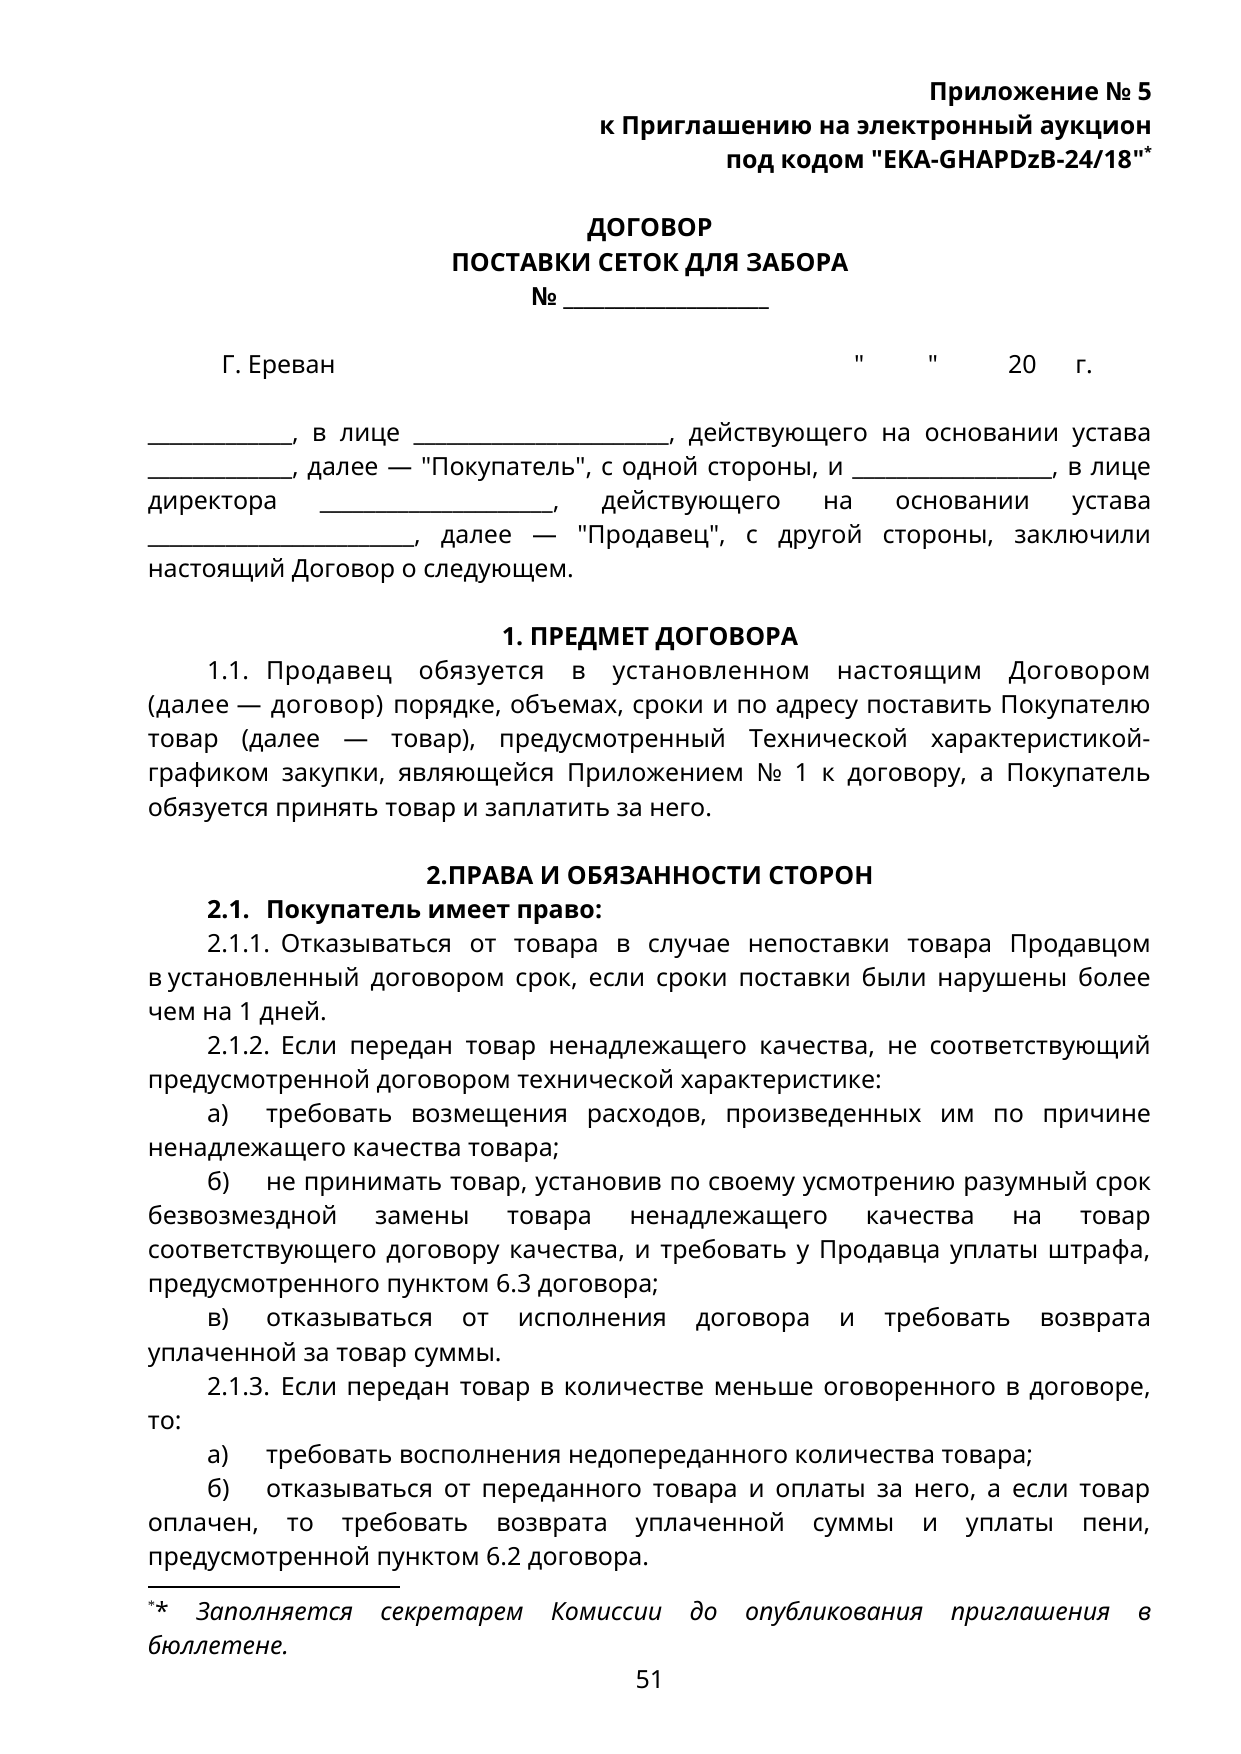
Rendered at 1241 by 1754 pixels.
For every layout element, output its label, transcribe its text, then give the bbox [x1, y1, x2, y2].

text _____________, в лице _______________________, действующего на основании устава _____________, далее — "Покупатель", с одной стороны, и __________________, в лице директора _____________________, действующего на основании устава ________________________, далее — "Продавец", с другой стороны, заключили настоящий Договор о следующем. [148, 414, 1152, 585]
text 2.1.1. Отказываться от товара в случае непоставки товара Продавцом в установленный договором срок, если сроки поставки были нарушены более чем на 1 дней. [148, 925, 1152, 1028]
text а) требовать возмещения расходов, произведенных им по причине ненадлежащего качества товара; [148, 1096, 1152, 1164]
text № ____________________ [133, 278, 1152, 312]
text а) требовать восполнения недопереданного количества товара; [148, 1436, 1152, 1470]
text к Приглашению на электронный аукцион под кодом "EKA-GHAPDzB-24/18"* [148, 108, 1152, 176]
text 2.ПРАВА И ОБЯЗАННОСТИ СТОРОН [148, 857, 1152, 891]
text ПОСТАВКИ СЕТОК ДЛЯ ЗАБОРА [133, 244, 1152, 278]
text 1.1. Продавец обязуется в установленном настоящим Договором (далее — договор) порядке, объемах, сроки и по адресу поставить Покупателю товар (далее — товар), предусмотренный Технической характеристикой-графиком закупки, являющейся Приложением № 1 к договору, а Покупатель обязуется принять товар и заплатить за него. [148, 653, 1152, 823]
text в) отказываться от исполнения договора и требовать возврата уплаченной за товар суммы. [148, 1300, 1152, 1368]
text 1. ПРЕДМЕТ ДОГОВОРА [148, 619, 1152, 653]
table_header " " 20 г. [620, 346, 1104, 380]
table_header Г. Ереван [136, 346, 620, 380]
text 2.1.3. Если передан товар в количестве меньше оговоренного в договоре, то: [148, 1368, 1152, 1436]
text б) не принимать товар, установив по своему усмотрению разумный срок безвозмездной замены товара ненадлежащего качества на товар соответствующего договору качества, и требовать у Продавца уплаты штрафа, предусмотренного пунктом 6.3 договора; [148, 1164, 1152, 1300]
text Приложение № 5 [148, 74, 1152, 108]
text 2.1. Покупатель имеет право: [148, 891, 1152, 925]
text 2.1.2. Если передан товар ненадлежащего качества, не соответствующий предусмотренной договором технической характеристике: [148, 1028, 1152, 1096]
text б) отказываться от переданного товара и оплаты за него, а если товар оплачен, то требовать возврата уплаченной суммы и уплаты пени, предусмотренной пунктом 6.2 договора. [148, 1470, 1152, 1573]
text ДОГОВОР [133, 210, 1152, 244]
